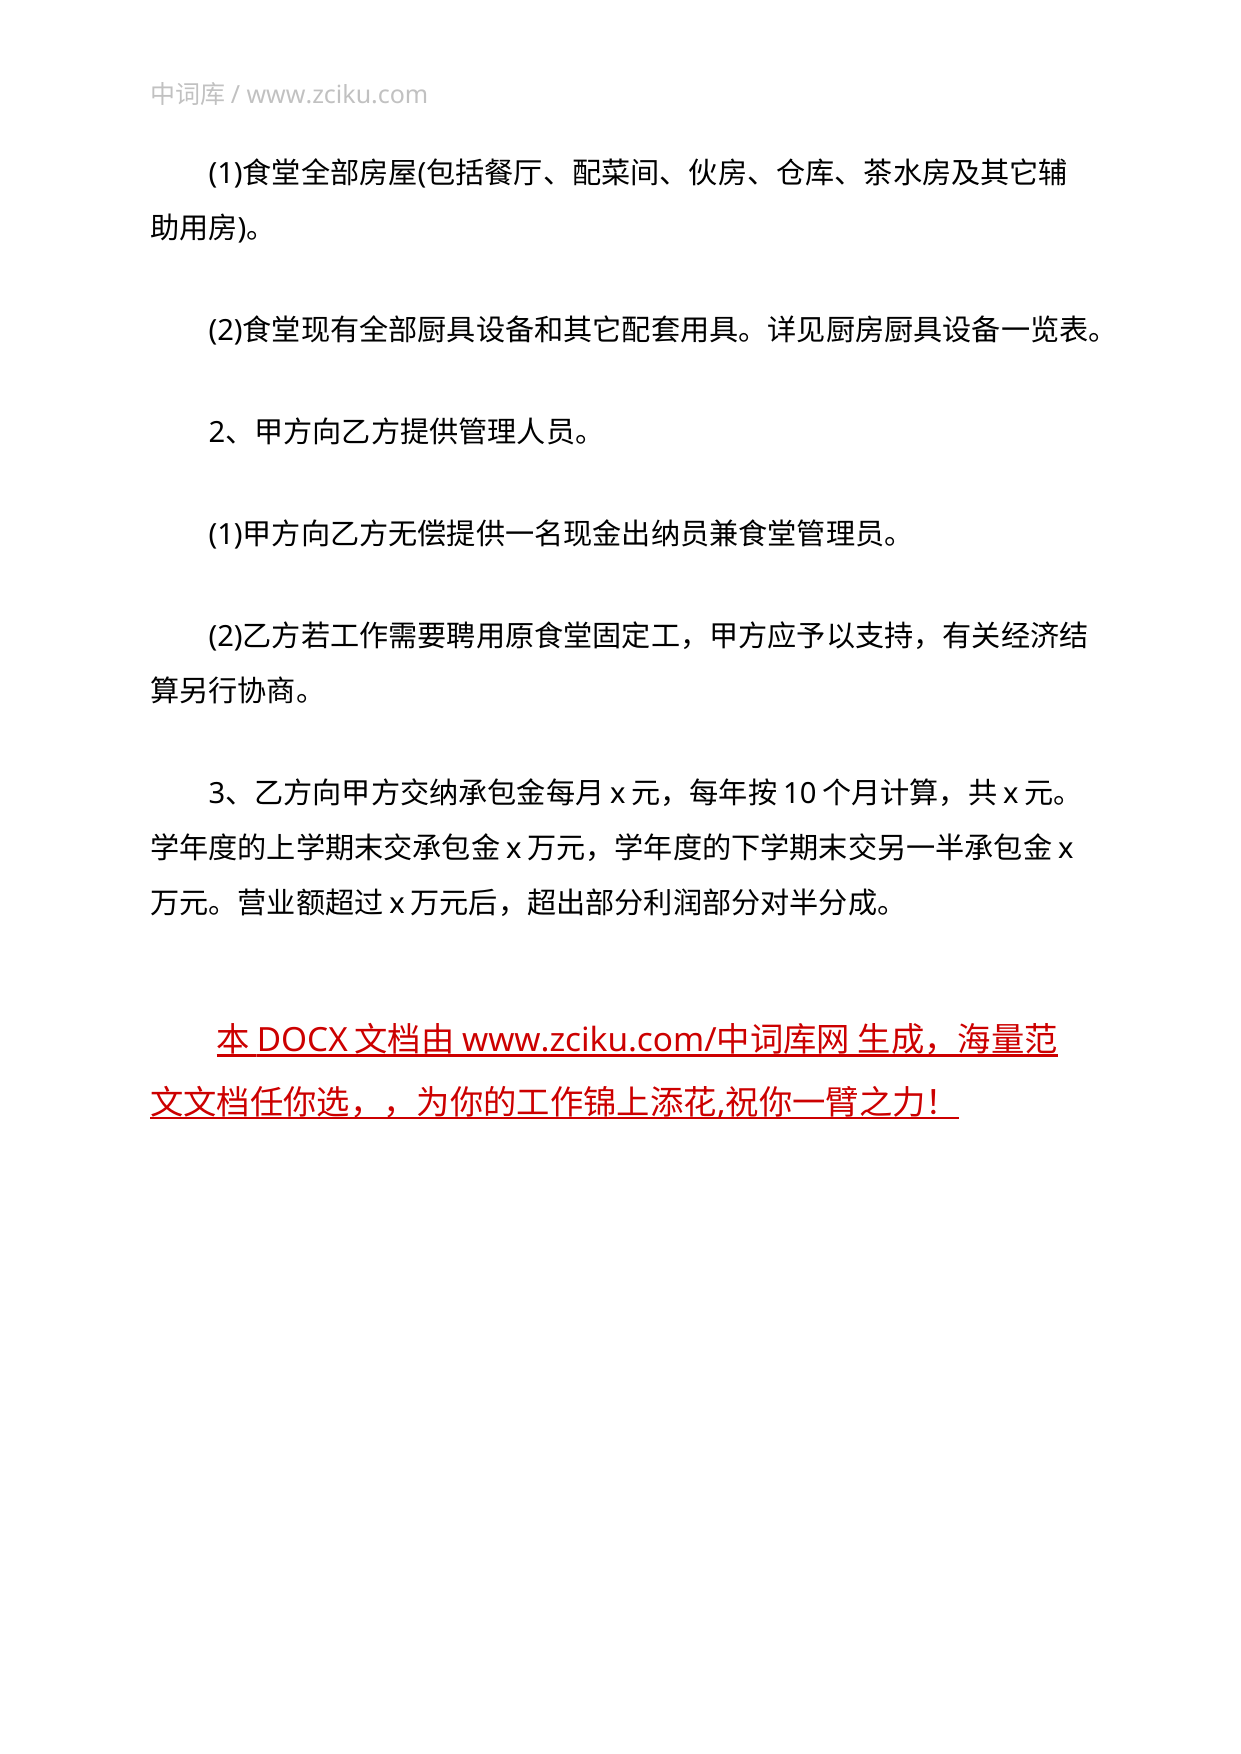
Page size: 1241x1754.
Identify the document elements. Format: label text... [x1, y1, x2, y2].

text 2、甲方向乙方提供管理人员。 [150, 409, 1090, 451]
text 本DOCX文档由 www.zciku.com/中词库网 生成，海量范文文档任你选，，为你的工作锦上添花,祝你一臂之力！ [150, 1013, 1090, 1124]
text (2)乙方若工作需要聘用原食堂固定工，甲方应予以支持，有关经济结算另行协商。 [150, 613, 1090, 710]
text (1)食堂全部房屋(包括餐厅、配菜间、伙房、仓库、茶水房及其它辅助用房)。 [150, 150, 1090, 247]
text (2)食堂现有全部厨具设备和其它配套用具。详见厨房厨具设备一览表。 [150, 307, 1090, 349]
text (1)甲方向乙方无偿提供一名现金出纳员兼食堂管理员。 [150, 511, 1090, 553]
text 3、乙方向甲方交纳承包金每月x元，每年按10个月计算，共x元。学年度的上学期末交承包金x万元，学年度的下学期末交另一半承包金x万元。营业额超过x万元后，超出部分利润部分对半分成。 [150, 770, 1090, 922]
